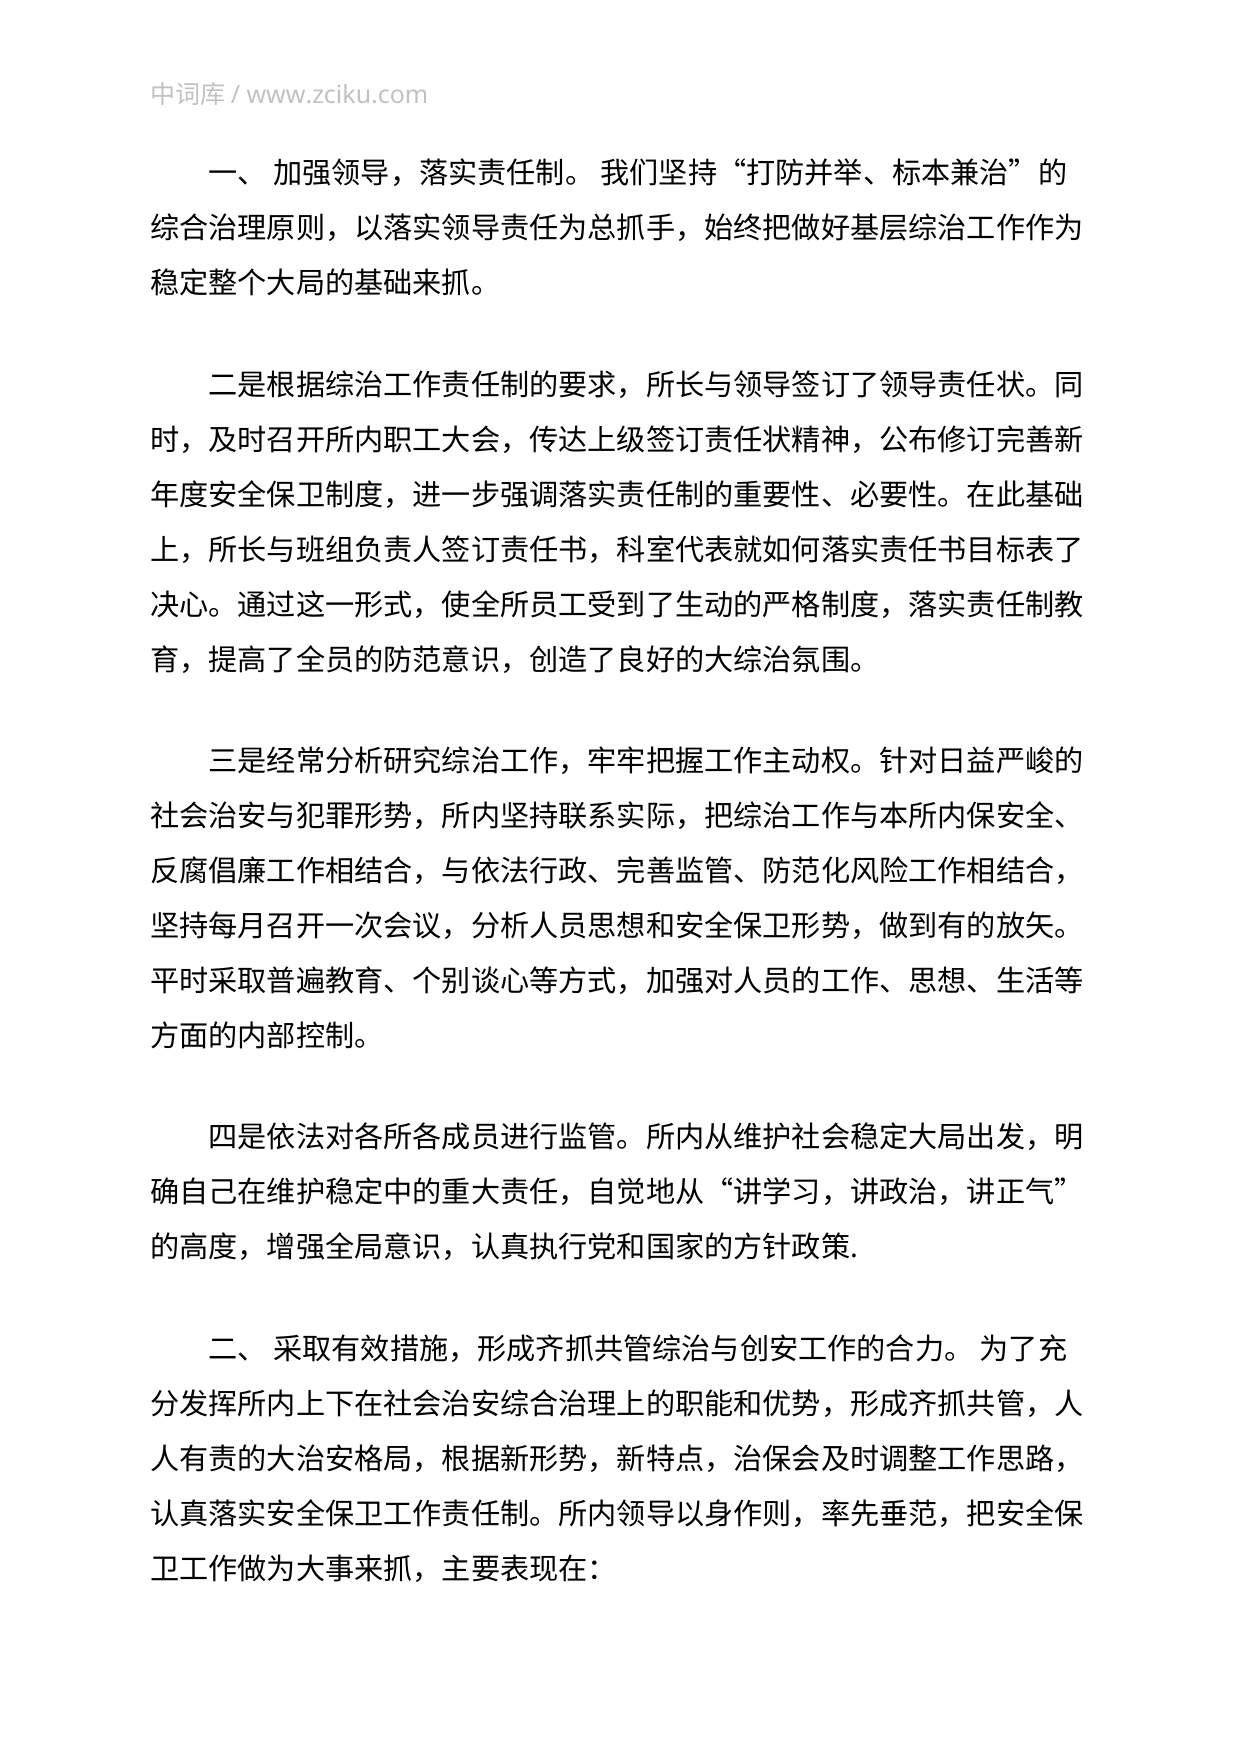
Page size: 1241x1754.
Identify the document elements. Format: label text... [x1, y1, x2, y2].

text 一、 加强领导，落实责任制。 我们坚持“打防并举、标本兼治”的综合治理原则，以落实领导责任为总抓手，始终把做好基层综治工作作为稳定整个大局的基础来抓。 [150, 150, 1090, 302]
text 二、 采取有效措施，形成齐抓共管综治与创安工作的合力。 为了充分发挥所内上下在社会治安综合治理上的职能和优势，形成齐抓共管，人人有责的大治安格局，根据新形势，新特点，治保会及时调整工作思路，认真落实安全保卫工作责任制。所内领导以身作则，率先垂范，把安全保卫工作做为大事来抓，主要表现在： [150, 1326, 1090, 1588]
text 四是依法对各所各成员进行监管。所内从维护社会稳定大局出发，明确自己在维护稳定中的重大责任，自觉地从“讲学习，讲政治，讲正气”的高度，增强全局意识，认真执行党和国家的方针政策. [150, 1114, 1090, 1266]
text 二是根据综治工作责任制的要求，所长与领导签订了领导责任状。同时，及时召开所内职工大会，传达上级签订责任状精神，公布修订完善新年度安全保卫制度，进一步强调落实责任制的重要性、必要性。在此基础上，所长与班组负责人签订责任书，科室代表就如何落实责任书目标表了决心。通过这一形式，使全所员工受到了生动的严格制度，落实责任制教育，提高了全员的防范意识，创造了良好的大综治氛围。 [150, 362, 1090, 678]
text 三是经常分析研究综治工作，牢牢把握工作主动权。针对日益严峻的社会治安与犯罪形势，所内坚持联系实际，把综治工作与本所内保安全、反腐倡廉工作相结合，与依法行政、完善监管、防范化风险工作相结合，坚持每月召开一次会议，分析人员思想和安全保卫形势，做到有的放矢。平时采取普遍教育、个别谈心等方式，加强对人员的工作、思想、生活等方面的内部控制。 [150, 738, 1090, 1054]
